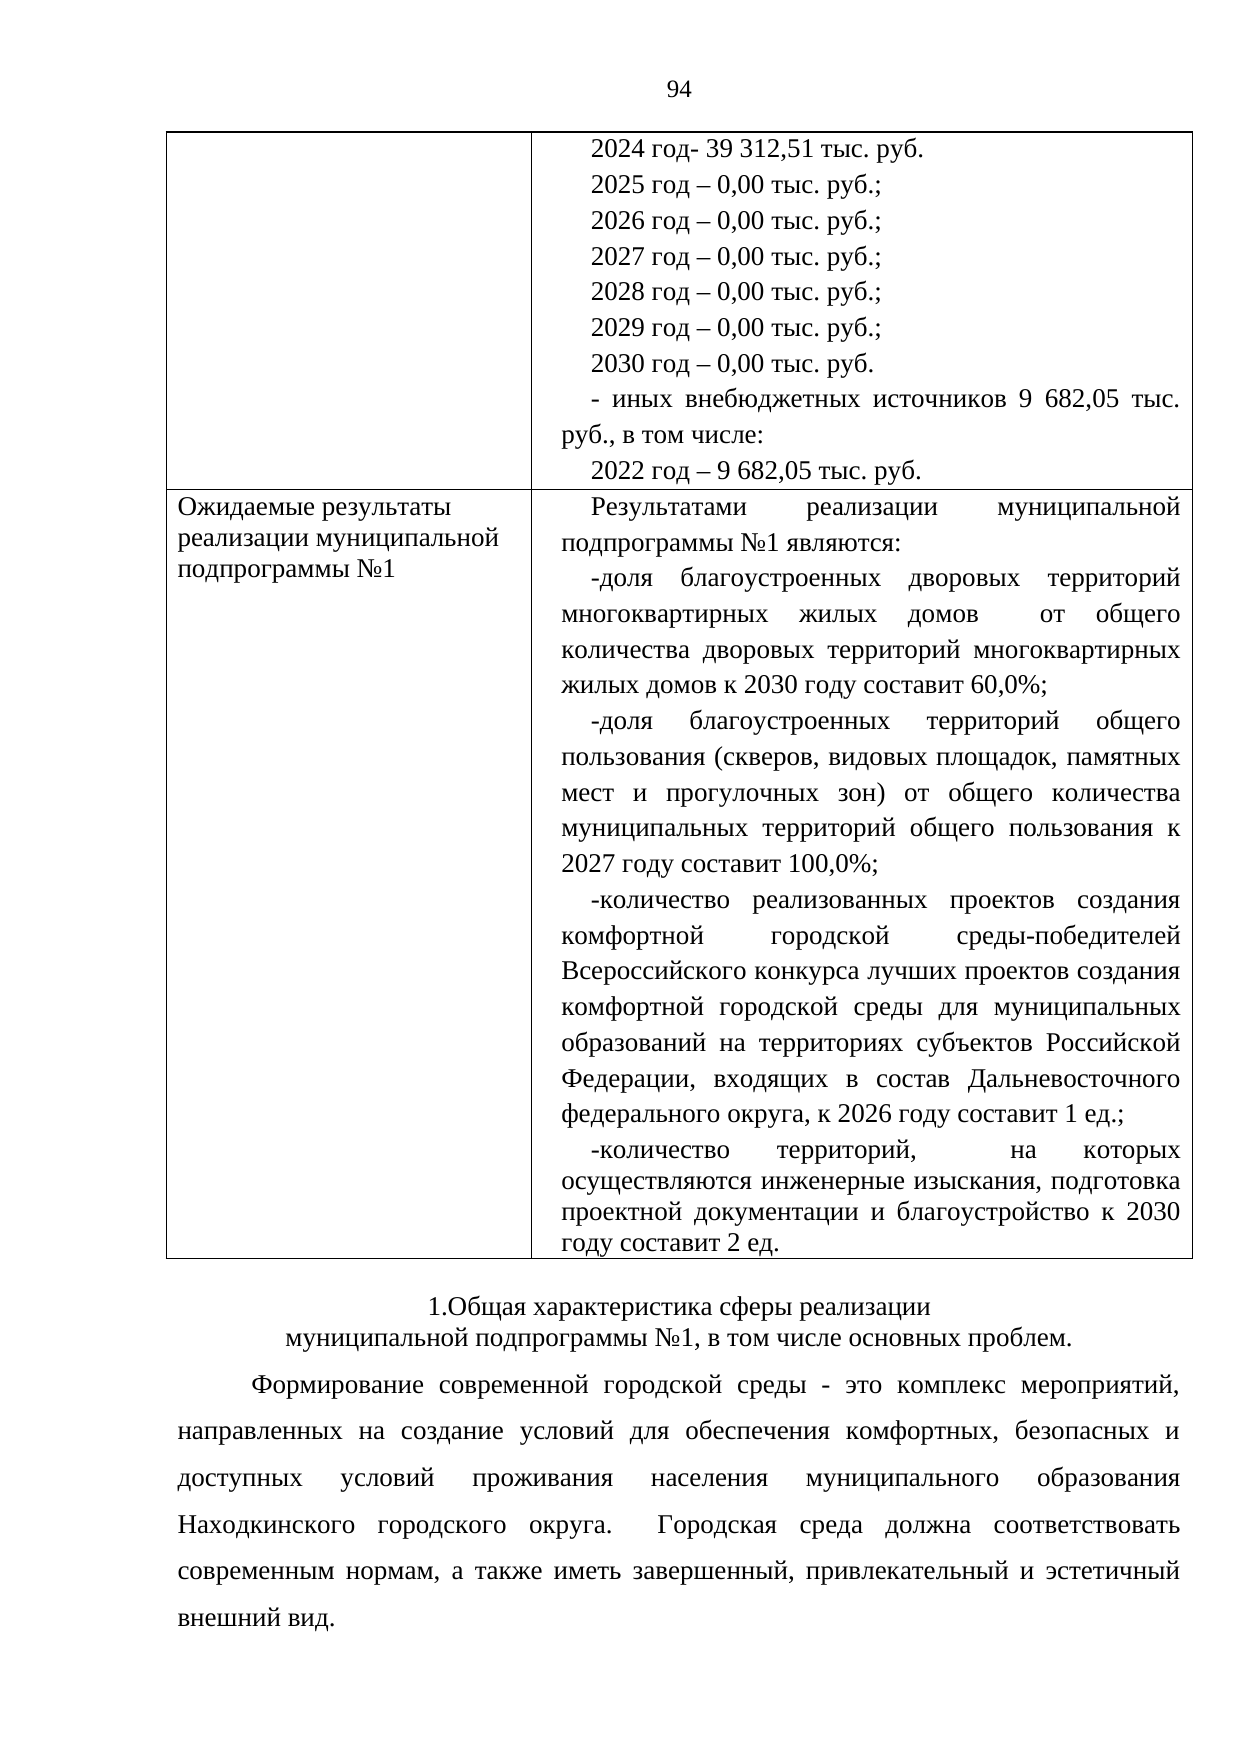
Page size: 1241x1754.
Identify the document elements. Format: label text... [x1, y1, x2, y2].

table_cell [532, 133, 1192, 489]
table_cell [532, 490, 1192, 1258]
text муниципальной подпрограммы №1, в том числе основных проблем. [177, 1321, 1181, 1352]
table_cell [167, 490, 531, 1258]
text Формирование современной городской среды - это комплекс мероприятий, направленных на создание условий для обеспечения комфортных, безопасных и доступных условий проживания населения муниципального образования Находкинского городского округа. Городская среда должна соответствовать современным нормам, а также иметь завершенный, привлекательный и эстетичный внешний вид. [177, 1368, 1181, 1632]
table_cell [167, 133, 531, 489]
text 1.Общая характеристика сферы реализации [177, 1290, 1181, 1321]
